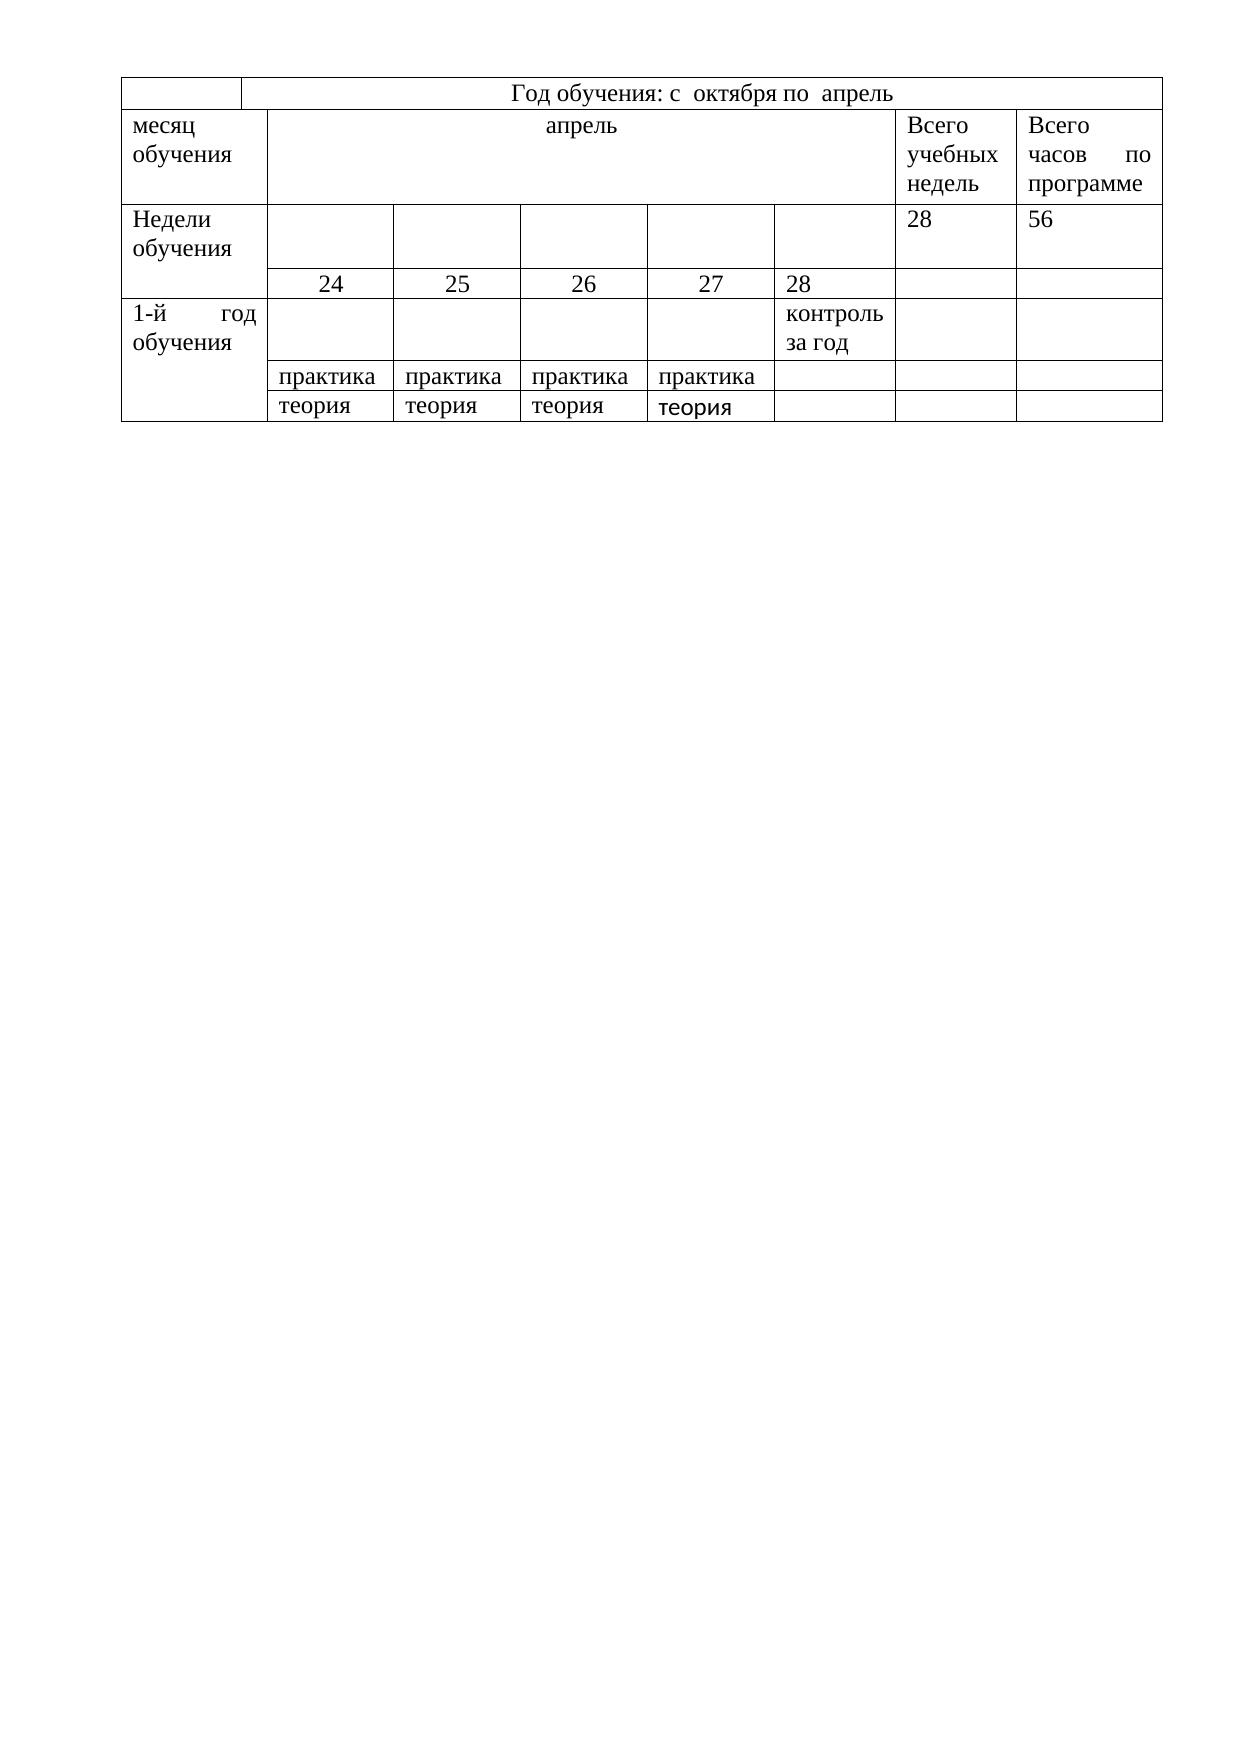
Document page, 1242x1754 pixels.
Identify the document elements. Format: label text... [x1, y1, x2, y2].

table_cell Всего учебных недель [896, 110, 1016, 203]
table_cell 56 [1017, 205, 1162, 268]
table_cell [268, 299, 393, 360]
table_cell [775, 205, 895, 268]
table_cell 1-й год обучения [122, 299, 267, 421]
table_cell практика [521, 361, 647, 389]
table_cell практика [268, 361, 393, 389]
table_cell [775, 391, 895, 421]
table_cell [648, 299, 774, 360]
table_cell [521, 205, 647, 268]
table_cell 28 [896, 205, 1016, 268]
table_cell 24 [268, 269, 393, 297]
table_cell [896, 391, 1016, 421]
table_cell [1017, 299, 1162, 360]
table_cell месяц обучения [122, 110, 267, 203]
table_cell апрель [268, 110, 895, 203]
table_cell [896, 269, 1016, 297]
table_cell практика [648, 361, 774, 389]
table_cell [775, 361, 895, 389]
table_cell Недели обучения [122, 205, 267, 297]
table_cell [268, 205, 393, 268]
table_cell [648, 205, 774, 268]
table_cell [394, 205, 520, 268]
table_cell Всего часов по программе [1017, 110, 1162, 203]
table_cell теория [268, 391, 393, 421]
table_cell 28 [775, 269, 895, 297]
table_cell теория [521, 391, 647, 421]
table_cell [1017, 361, 1162, 389]
table_cell [521, 299, 647, 360]
table_cell 27 [648, 269, 774, 297]
table_header [122, 78, 241, 109]
table_cell теория [648, 391, 774, 421]
table_cell [1017, 269, 1162, 297]
table_cell [896, 361, 1016, 389]
table_header Год обучения: с октября по апрель [242, 78, 1162, 109]
table_cell [394, 299, 520, 360]
table_cell 25 [394, 269, 520, 297]
table_cell контроль за год [775, 299, 895, 360]
table_cell [1017, 391, 1162, 421]
table_cell [896, 299, 1016, 360]
table_cell теория [394, 391, 520, 421]
table_cell 26 [521, 269, 647, 297]
table_cell практика [394, 361, 520, 389]
